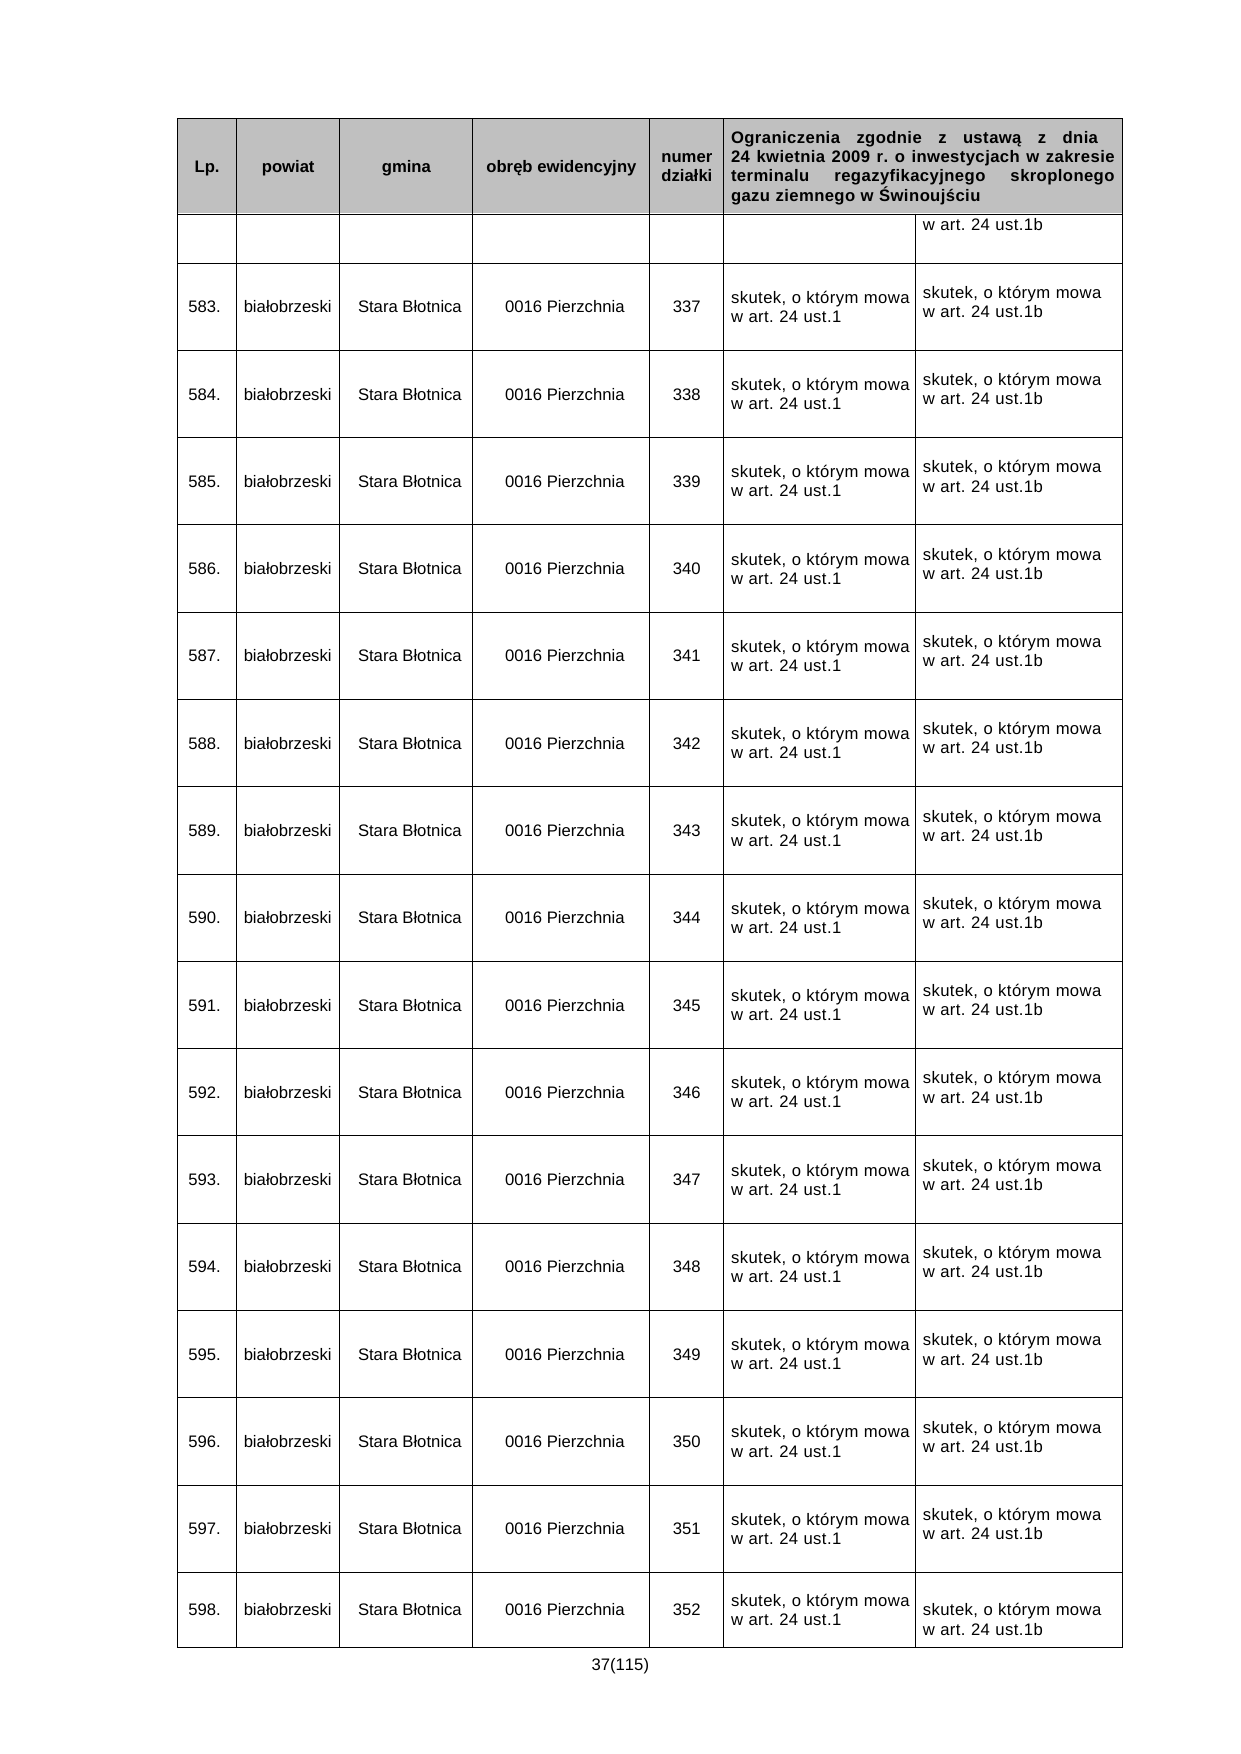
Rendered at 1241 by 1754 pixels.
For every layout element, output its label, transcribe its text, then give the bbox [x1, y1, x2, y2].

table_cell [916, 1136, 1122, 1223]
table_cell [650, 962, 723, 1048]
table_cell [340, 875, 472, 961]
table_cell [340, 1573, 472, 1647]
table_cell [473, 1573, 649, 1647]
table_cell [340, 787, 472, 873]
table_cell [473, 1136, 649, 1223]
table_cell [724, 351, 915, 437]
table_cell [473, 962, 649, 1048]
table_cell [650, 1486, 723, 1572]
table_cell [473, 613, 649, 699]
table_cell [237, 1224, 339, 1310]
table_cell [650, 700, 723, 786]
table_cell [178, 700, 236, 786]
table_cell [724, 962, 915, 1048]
table_header numer działki [650, 119, 723, 213]
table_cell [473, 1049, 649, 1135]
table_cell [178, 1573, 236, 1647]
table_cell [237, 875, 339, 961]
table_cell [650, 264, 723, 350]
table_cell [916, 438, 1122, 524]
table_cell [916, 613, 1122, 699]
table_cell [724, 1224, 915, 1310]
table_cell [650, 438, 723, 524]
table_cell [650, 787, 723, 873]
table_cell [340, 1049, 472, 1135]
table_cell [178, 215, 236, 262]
table_header obręb ewidencyjny [473, 119, 649, 213]
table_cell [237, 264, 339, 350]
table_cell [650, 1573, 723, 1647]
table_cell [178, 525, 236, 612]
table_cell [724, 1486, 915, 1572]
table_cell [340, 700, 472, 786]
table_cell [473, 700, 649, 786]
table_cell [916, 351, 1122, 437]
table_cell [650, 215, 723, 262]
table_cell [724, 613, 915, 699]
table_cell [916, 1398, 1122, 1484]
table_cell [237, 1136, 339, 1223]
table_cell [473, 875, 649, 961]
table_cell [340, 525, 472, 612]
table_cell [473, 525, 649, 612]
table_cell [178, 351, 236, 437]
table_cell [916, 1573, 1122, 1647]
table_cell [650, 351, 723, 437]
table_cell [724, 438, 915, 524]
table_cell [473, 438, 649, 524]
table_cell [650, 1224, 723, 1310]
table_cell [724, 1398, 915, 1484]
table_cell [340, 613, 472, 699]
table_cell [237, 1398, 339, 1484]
table_header Ograniczenia zgodnie z ustawą z dnia 24 kwietnia 2009 r. o inwestycjach w zakresie terminalu regazyfikacyjnego skroplonego gazu ziemnego w Świnoujściu [724, 119, 1122, 213]
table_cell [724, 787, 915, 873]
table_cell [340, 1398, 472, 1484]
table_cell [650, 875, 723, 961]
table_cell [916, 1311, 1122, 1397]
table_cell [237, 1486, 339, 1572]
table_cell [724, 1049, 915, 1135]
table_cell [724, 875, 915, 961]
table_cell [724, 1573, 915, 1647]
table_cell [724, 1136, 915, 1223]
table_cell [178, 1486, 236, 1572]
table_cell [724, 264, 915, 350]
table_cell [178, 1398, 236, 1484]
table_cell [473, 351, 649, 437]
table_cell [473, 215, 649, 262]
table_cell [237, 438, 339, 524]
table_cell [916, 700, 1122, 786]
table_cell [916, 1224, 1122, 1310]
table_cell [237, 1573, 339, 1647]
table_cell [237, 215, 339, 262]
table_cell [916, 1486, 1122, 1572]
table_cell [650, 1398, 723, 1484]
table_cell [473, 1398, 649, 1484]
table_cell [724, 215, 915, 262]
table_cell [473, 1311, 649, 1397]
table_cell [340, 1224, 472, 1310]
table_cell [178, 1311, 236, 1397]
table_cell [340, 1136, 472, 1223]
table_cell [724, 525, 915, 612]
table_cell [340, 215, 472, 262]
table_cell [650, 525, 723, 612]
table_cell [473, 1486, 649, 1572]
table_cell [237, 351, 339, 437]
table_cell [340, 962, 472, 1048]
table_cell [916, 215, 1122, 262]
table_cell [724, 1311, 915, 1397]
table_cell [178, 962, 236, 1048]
table_header gmina [340, 119, 472, 213]
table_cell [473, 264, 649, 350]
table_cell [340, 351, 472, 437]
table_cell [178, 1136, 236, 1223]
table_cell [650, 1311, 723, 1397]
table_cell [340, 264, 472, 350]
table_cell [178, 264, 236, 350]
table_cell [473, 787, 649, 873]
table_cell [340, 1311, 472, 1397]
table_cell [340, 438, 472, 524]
table_header Lp. [178, 119, 236, 213]
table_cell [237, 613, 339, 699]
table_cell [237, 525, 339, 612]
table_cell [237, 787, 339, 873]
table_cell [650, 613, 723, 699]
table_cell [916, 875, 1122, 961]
table_header powiat [237, 119, 339, 213]
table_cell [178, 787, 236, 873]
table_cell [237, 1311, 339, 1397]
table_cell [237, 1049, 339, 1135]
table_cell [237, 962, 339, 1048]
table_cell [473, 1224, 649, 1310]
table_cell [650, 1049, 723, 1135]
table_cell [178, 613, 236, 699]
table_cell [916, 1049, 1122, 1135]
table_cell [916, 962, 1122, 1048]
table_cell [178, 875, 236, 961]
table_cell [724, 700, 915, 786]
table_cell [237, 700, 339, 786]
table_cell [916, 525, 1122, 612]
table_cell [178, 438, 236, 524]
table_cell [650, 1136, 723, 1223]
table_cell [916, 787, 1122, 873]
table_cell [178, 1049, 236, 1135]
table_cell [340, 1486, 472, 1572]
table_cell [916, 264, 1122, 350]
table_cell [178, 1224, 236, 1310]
